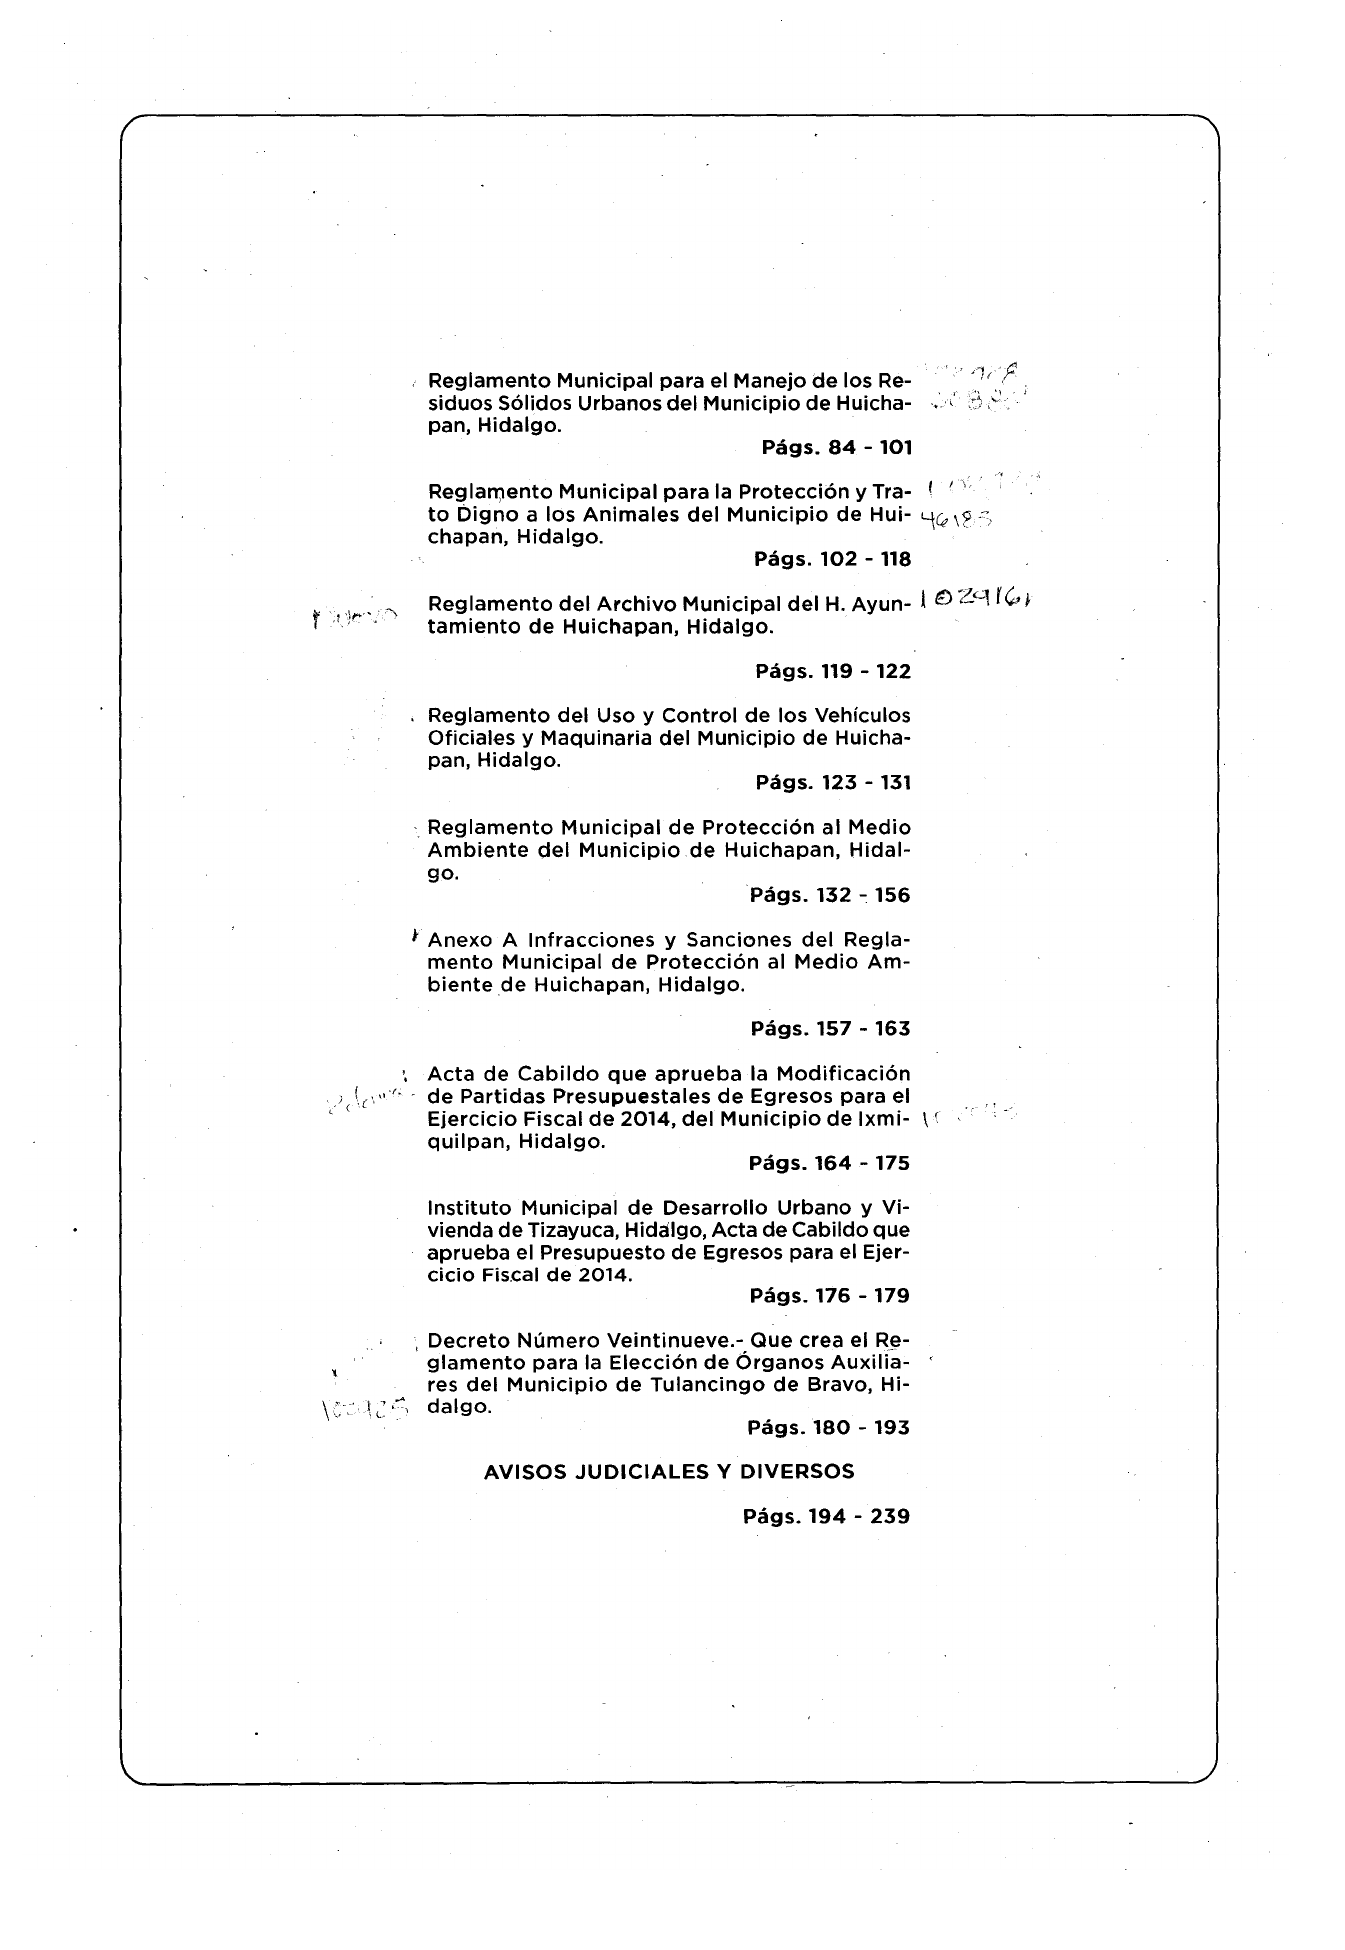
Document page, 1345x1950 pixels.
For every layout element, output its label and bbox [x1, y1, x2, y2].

picture [22, 20, 1290, 1870]
